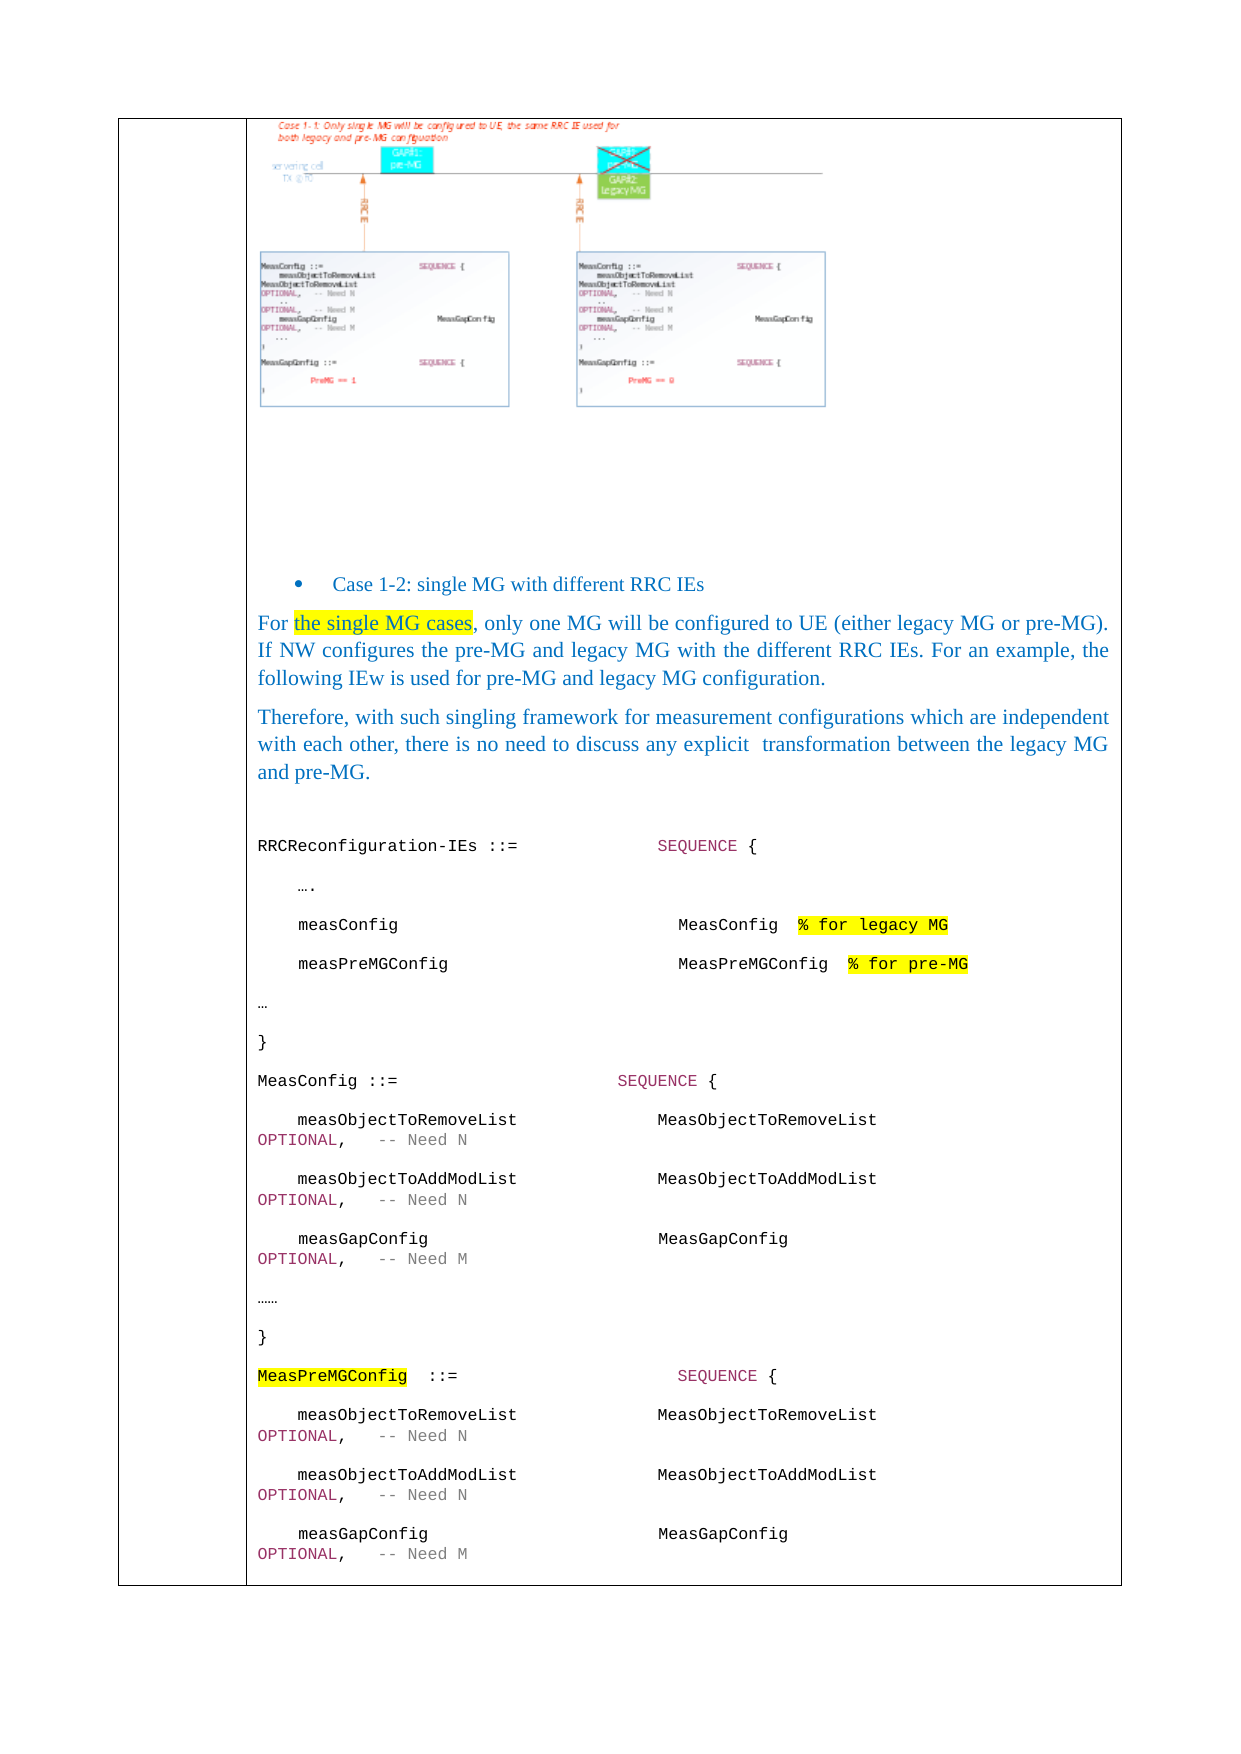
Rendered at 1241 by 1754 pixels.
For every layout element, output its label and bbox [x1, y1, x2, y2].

table_cell [119, 119, 246, 1585]
table_cell [247, 119, 1121, 1585]
